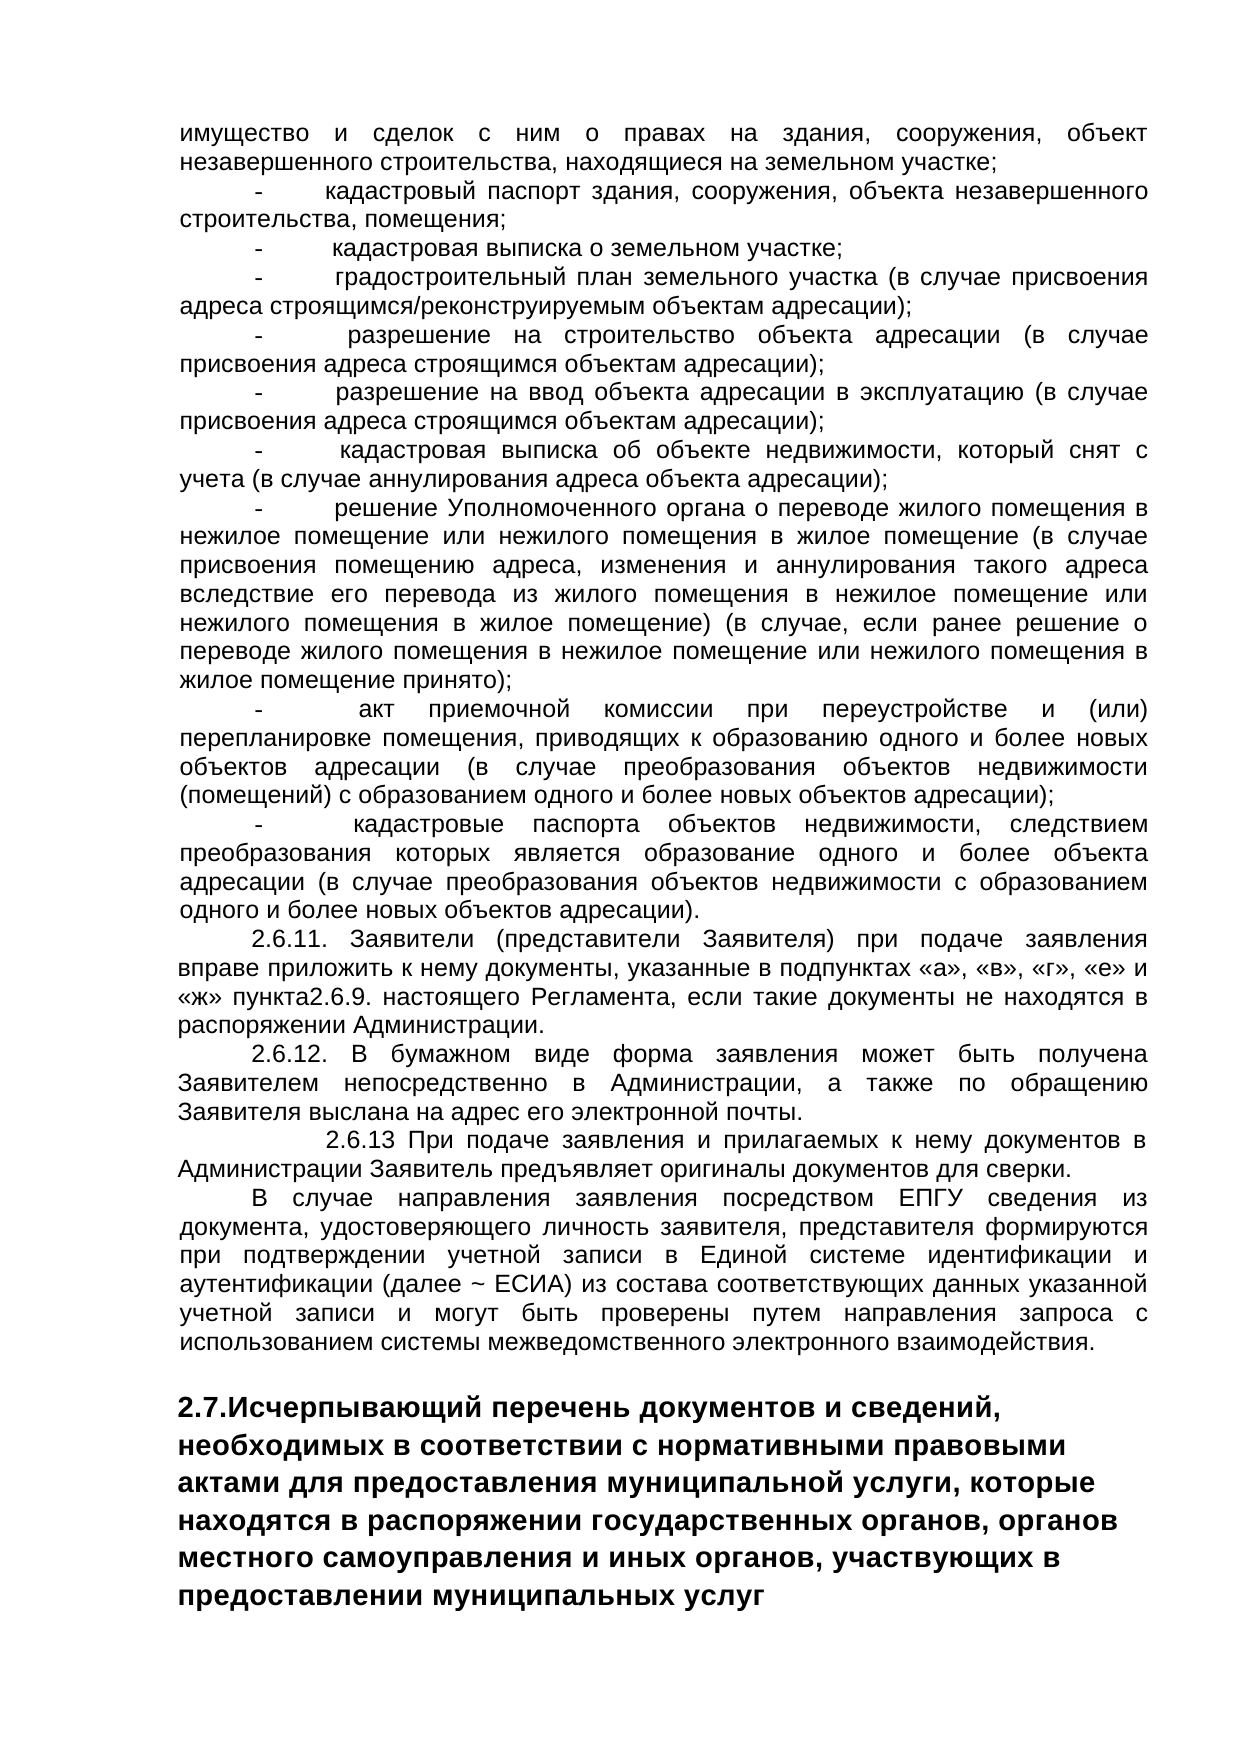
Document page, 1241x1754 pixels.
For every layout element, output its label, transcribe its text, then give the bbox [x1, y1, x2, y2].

list решение Уполномоченного органа о переводе жилого помещения в нежилое помещение или нежилого помещения в жилое помещение (в случае присвоения помещению адреса, изменения и аннулирования такого адреса вследствие его перевода из жилого помещения в нежилое помещение или нежилого помещения в жилое помещение) (в случае, если ранее решение о переводе жилого помещения в нежилое помещение или нежилого помещения в жилое помещение принято); [179, 492, 1149, 694]
list кадастровая выписка о земельном участке; [179, 233, 1152, 262]
list разрешение на ввод объекта адресации в эксплуатацию (в случае присвоения адреса строящимся объектам адресации); [179, 377, 1149, 435]
list градостроительный план земельного участка (в случае присвоения адреса строящимся/реконструируемым объектам адресации); [179, 262, 1149, 320]
list кадастровые паспорта объектов недвижимости, следствием преобразования которых является образование одного и более объекта адресации (в случае преобразования объектов недвижимости с образованием одного и более новых объектов адресации). [179, 809, 1149, 924]
list кадастровый паспорт здания, сооружения, объекта незавершенного строительства, помещения; [179, 176, 1149, 233]
text 2.7.Исчерпывающий перечень документов и сведений, необходимых в соответствии с нормативными правовыми актами для предоставления муниципальной услуги, которые находятся в распоряжении государственных органов, органов местного самоуправления и иных органов, участвующих в предоставлении муниципальных услуг [177, 1387, 1152, 1612]
list разрешение на строительство объекта адресации (в случае присвоения адреса строящимся объектам адресации); [179, 320, 1149, 377]
text 2.6.12. В бумажном виде форма заявления может быть получена Заявителем непосредственно в Администрации, а также по обращению Заявителя выслана на адрес его электронной почты. [177, 1039, 1149, 1125]
list акт приемочной комиссии при переустройстве и (или) перепланировке помещения, приводящих к образованию одного и более новых объектов адресации (в случае преобразования объектов недвижимости (помещений) с образованием одного и более новых объектов адресации); [179, 694, 1149, 809]
list кадастровая выписка об объекте недвижимости, который снят с учета (в случае аннулирования адреса объекта адресации); [179, 435, 1149, 492]
text 2.6.11. Заявители (представители Заявителя) при подаче заявления вправе приложить к нему документы, указанные в подпунктах «а», «в», «г», «е» и «ж» пункта2.6.9. настоящего Регламента, если такие документы не находятся в распоряжении Администрации. [177, 924, 1149, 1039]
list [179, 118, 1149, 176]
text В случае направления заявления посредством ЕПГУ сведения из документа, удостоверяющего личность заявителя, представителя формируются при подтверждении учетной записи в Единой системе идентификации и аутентификации (далее ~ ЕСИА) из состава соответствующих данных указанной учетной записи и могут быть проверены путем направления запроса с использованием системы межведомственного электронного взаимодействия. [179, 1183, 1149, 1355]
text 2.6.13 При подаче заявления и прилагаемых к нему документов в Администрации Заявитель предъявляет оригиналы документов для сверки. [177, 1125, 1149, 1183]
